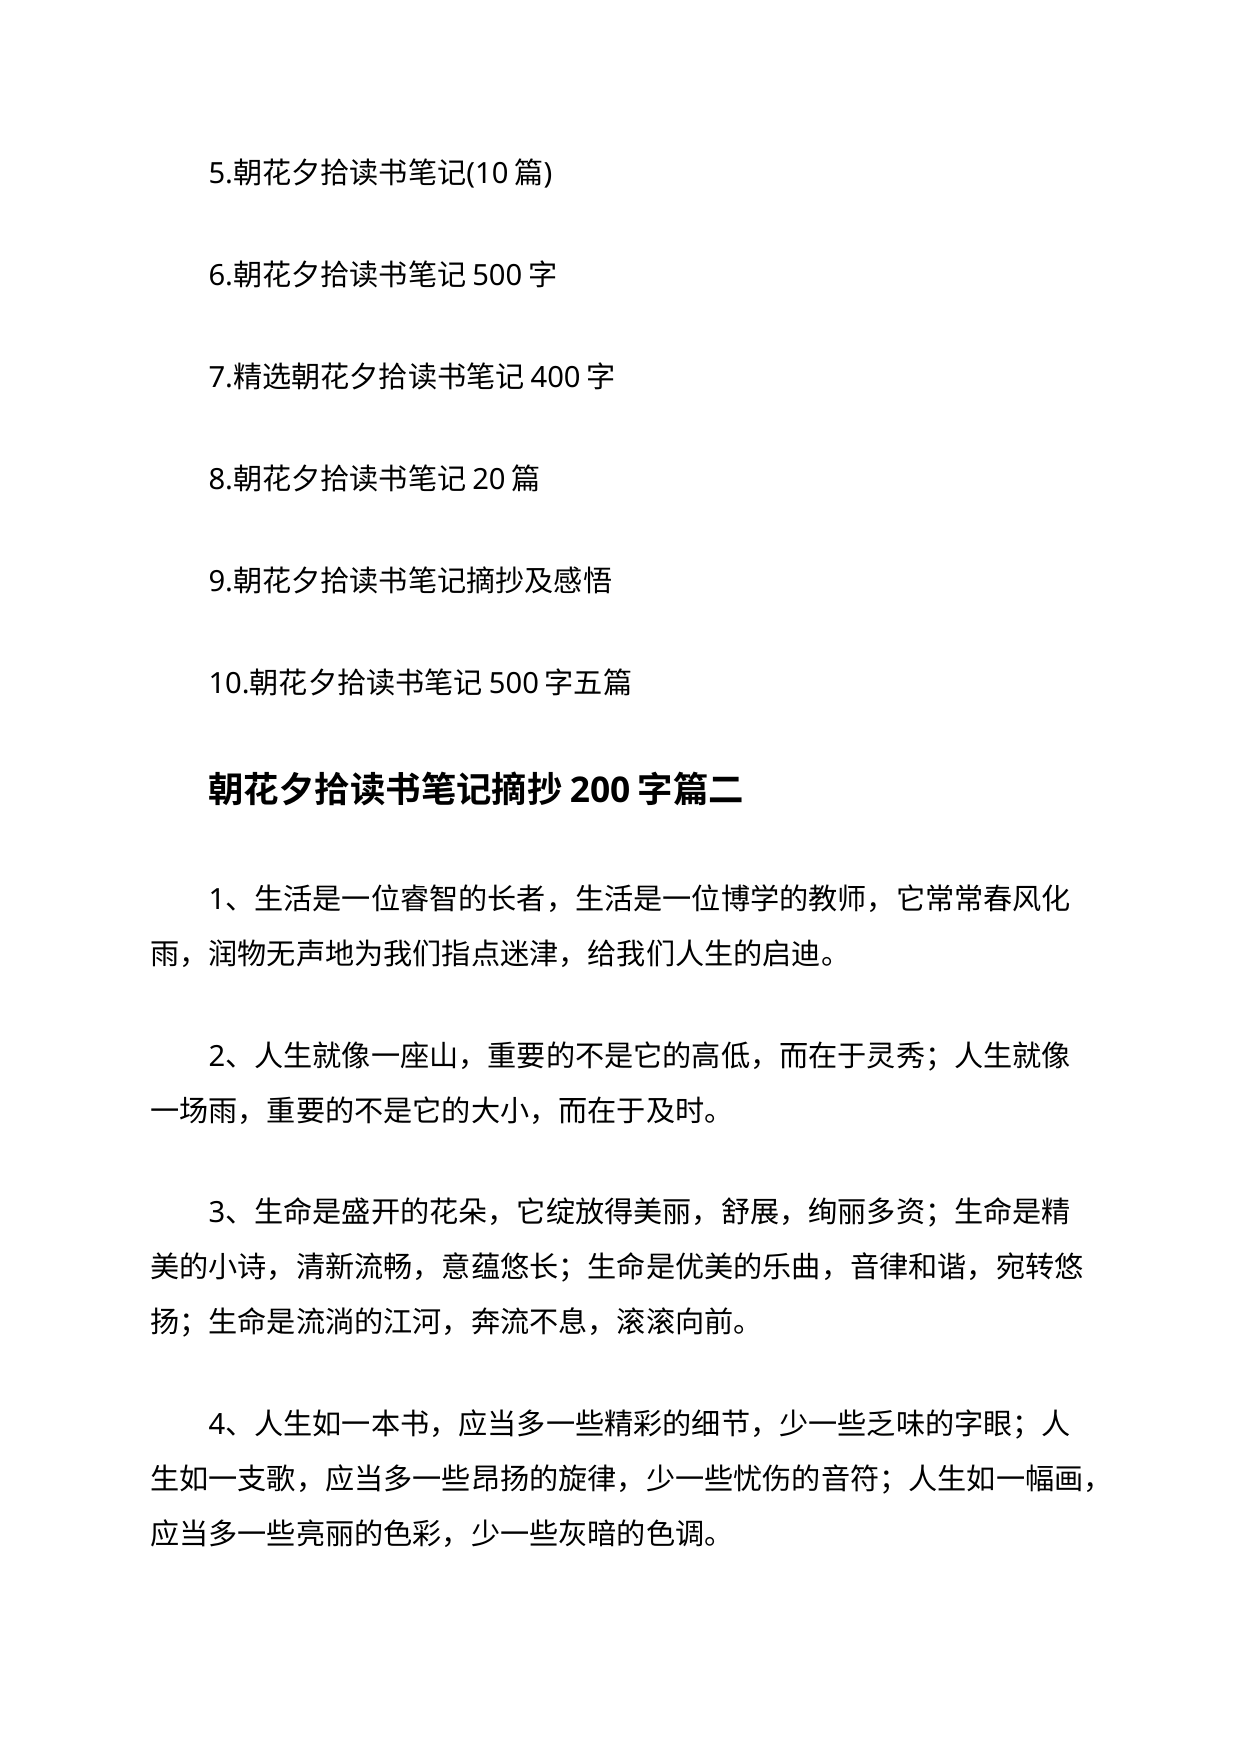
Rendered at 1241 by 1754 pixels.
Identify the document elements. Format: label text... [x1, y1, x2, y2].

text 8.朝花夕拾读书笔记20篇 [150, 456, 1090, 498]
text 9.朝花夕拾读书笔记摘抄及感悟 [150, 558, 1090, 600]
text 7.精选朝花夕拾读书笔记400字 [150, 354, 1090, 396]
text 2、人生就像一座山，重要的不是它的高低，而在于灵秀；人生就像一场雨，重要的不是它的大小，而在于及时。 [150, 1032, 1090, 1129]
text 3、生命是盛开的花朵，它绽放得美丽，舒展，绚丽多资；生命是精美的小诗，清新流畅，意蕴悠长；生命是优美的乐曲，音律和谐，宛转悠扬；生命是流淌的江河，奔流不息，滚滚向前。 [150, 1189, 1090, 1341]
text 5.朝花夕拾读书笔记(10篇) [150, 150, 1090, 192]
text 1、生活是一位睿智的长者，生活是一位博学的教师，它常常春风化雨，润物无声地为我们指点迷津，给我们人生的启迪。 [150, 875, 1090, 973]
text 6.朝花夕拾读书笔记500字 [150, 252, 1090, 294]
text 4、人生如一本书，应当多一些精彩的细节，少一些乏味的字眼；人生如一支歌，应当多一些昂扬的旋律，少一些忧伤的音符；人生如一幅画，应当多一些亮丽的色彩，少一些灰暗的色调。 [150, 1401, 1090, 1553]
text 10.朝花夕拾读书笔记500字五篇 [150, 660, 1090, 702]
text 朝花夕拾读书笔记摘抄200字篇二 [150, 762, 1090, 813]
